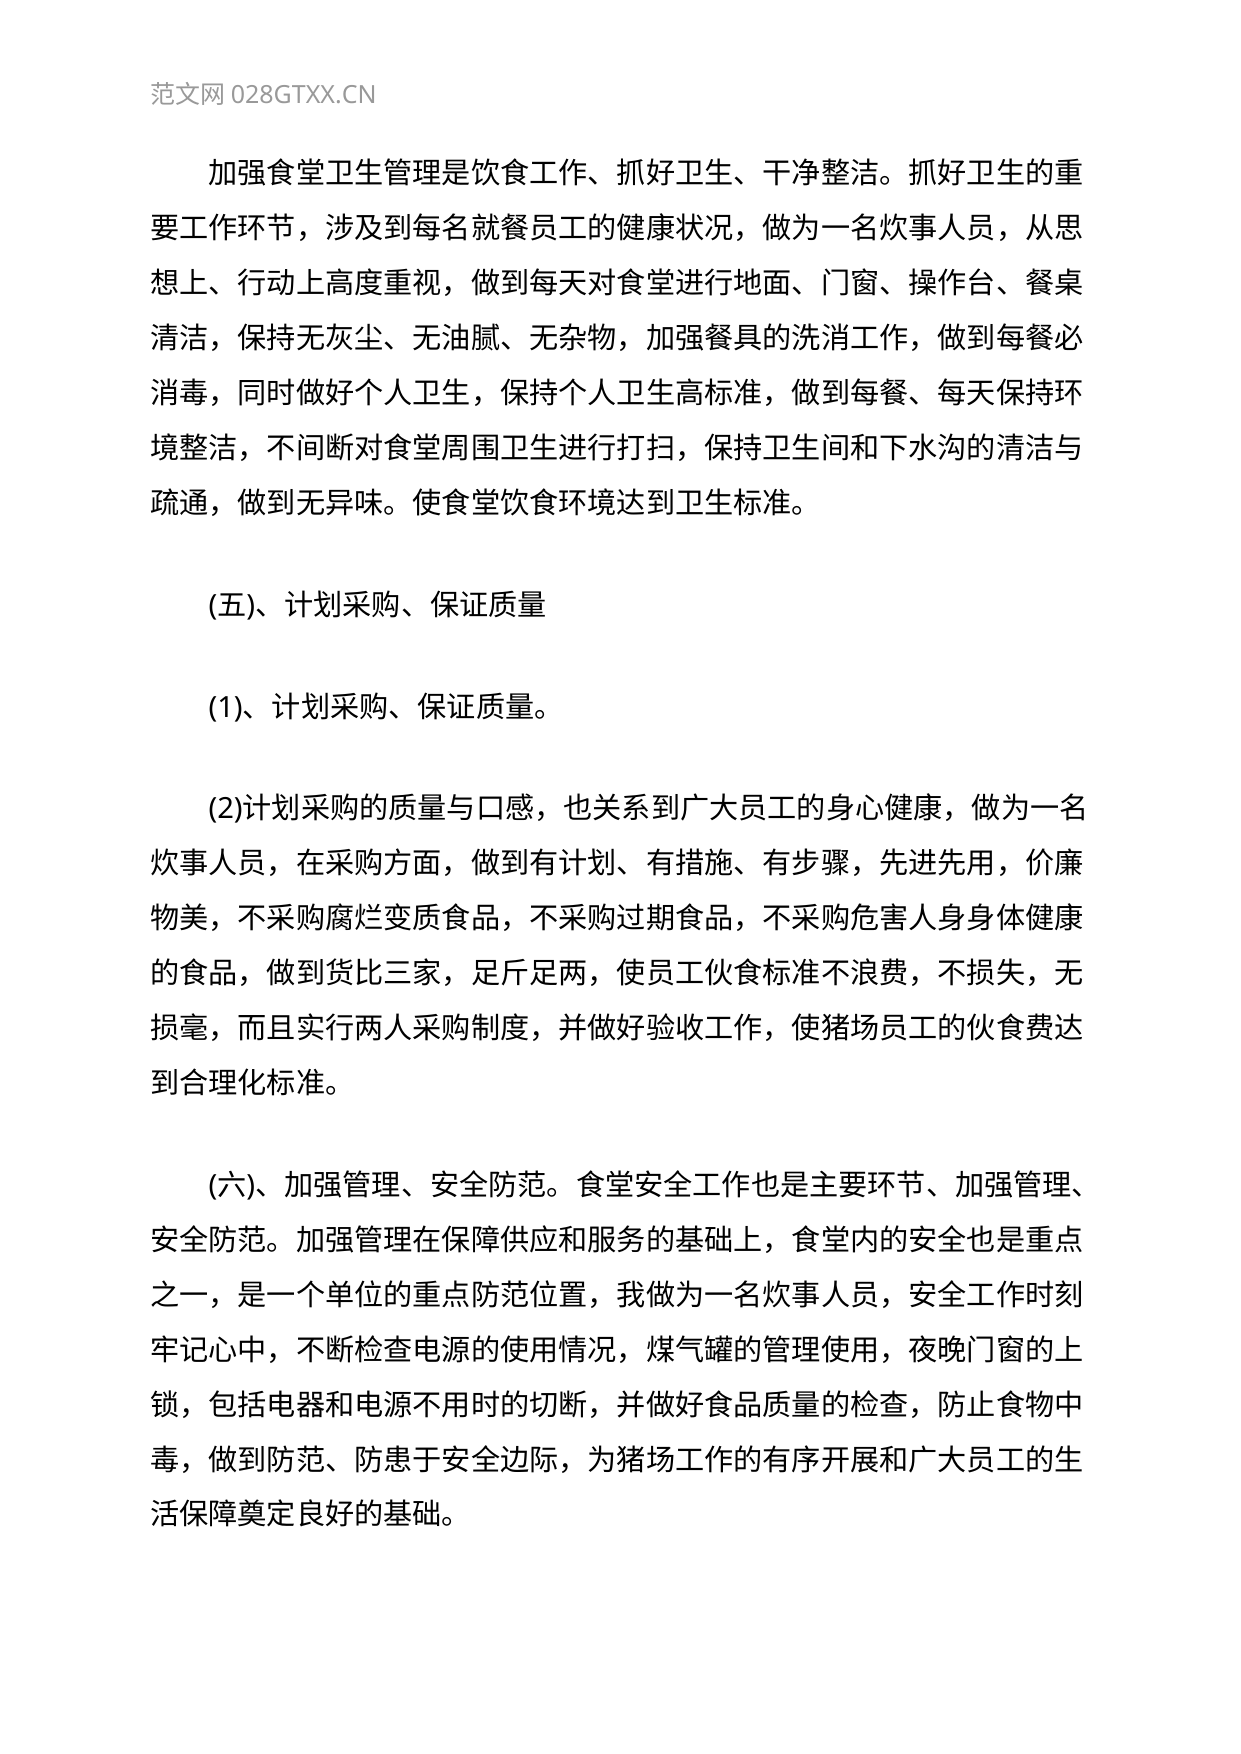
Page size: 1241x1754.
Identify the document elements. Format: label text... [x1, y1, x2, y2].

text (2)计划采购的质量与口感，也关系到广大员工的身心健康，做为一名炊事人员，在采购方面，做到有计划、有措施、有步骤，先进先用，价廉物美，不采购腐烂变质食品，不采购过期食品，不采购危害人身身体健康的食品，做到货比三家，足斤足两，使员工伙食标准不浪费，不损失，无损毫，而且实行两人采购制度，并做好验收工作，使猪场员工的伙食费达到合理化标准。 [150, 785, 1090, 1102]
text 加强食堂卫生管理是饮食工作、抓好卫生、干净整洁。抓好卫生的重要工作环节，涉及到每名就餐员工的健康状况，做为一名炊事人员，从思想上、行动上高度重视，做到每天对食堂进行地面、门窗、操作台、餐桌清洁，保持无灰尘、无油腻、无杂物，加强餐具的洗消工作，做到每餐必消毒，同时做好个人卫生，保持个人卫生高标准，做到每餐、每天保持环境整洁，不间断对食堂周围卫生进行打扫，保持卫生间和下水沟的清洁与疏通，做到无异味。使食堂饮食环境达到卫生标准。 [150, 150, 1090, 522]
text (1)、计划采购、保证质量。 [150, 683, 1090, 726]
text (六)、加强管理、安全防范。食堂安全工作也是主要环节、加强管理、安全防范。加强管理在保障供应和服务的基础上，食堂内的安全也是重点之一，是一个单位的重点防范位置，我做为一名炊事人员，安全工作时刻牢记心中，不断检查电源的使用情况，煤气罐的管理使用，夜晚门窗的上锁，包括电器和电源不用时的切断，并做好食品质量的检查，防止食物中毒，做到防范、防患于安全边际，为猪场工作的有序开展和广大员工的生活保障奠定良好的基础。 [150, 1161, 1090, 1533]
text (五)、计划采购、保证质量 [150, 581, 1090, 623]
